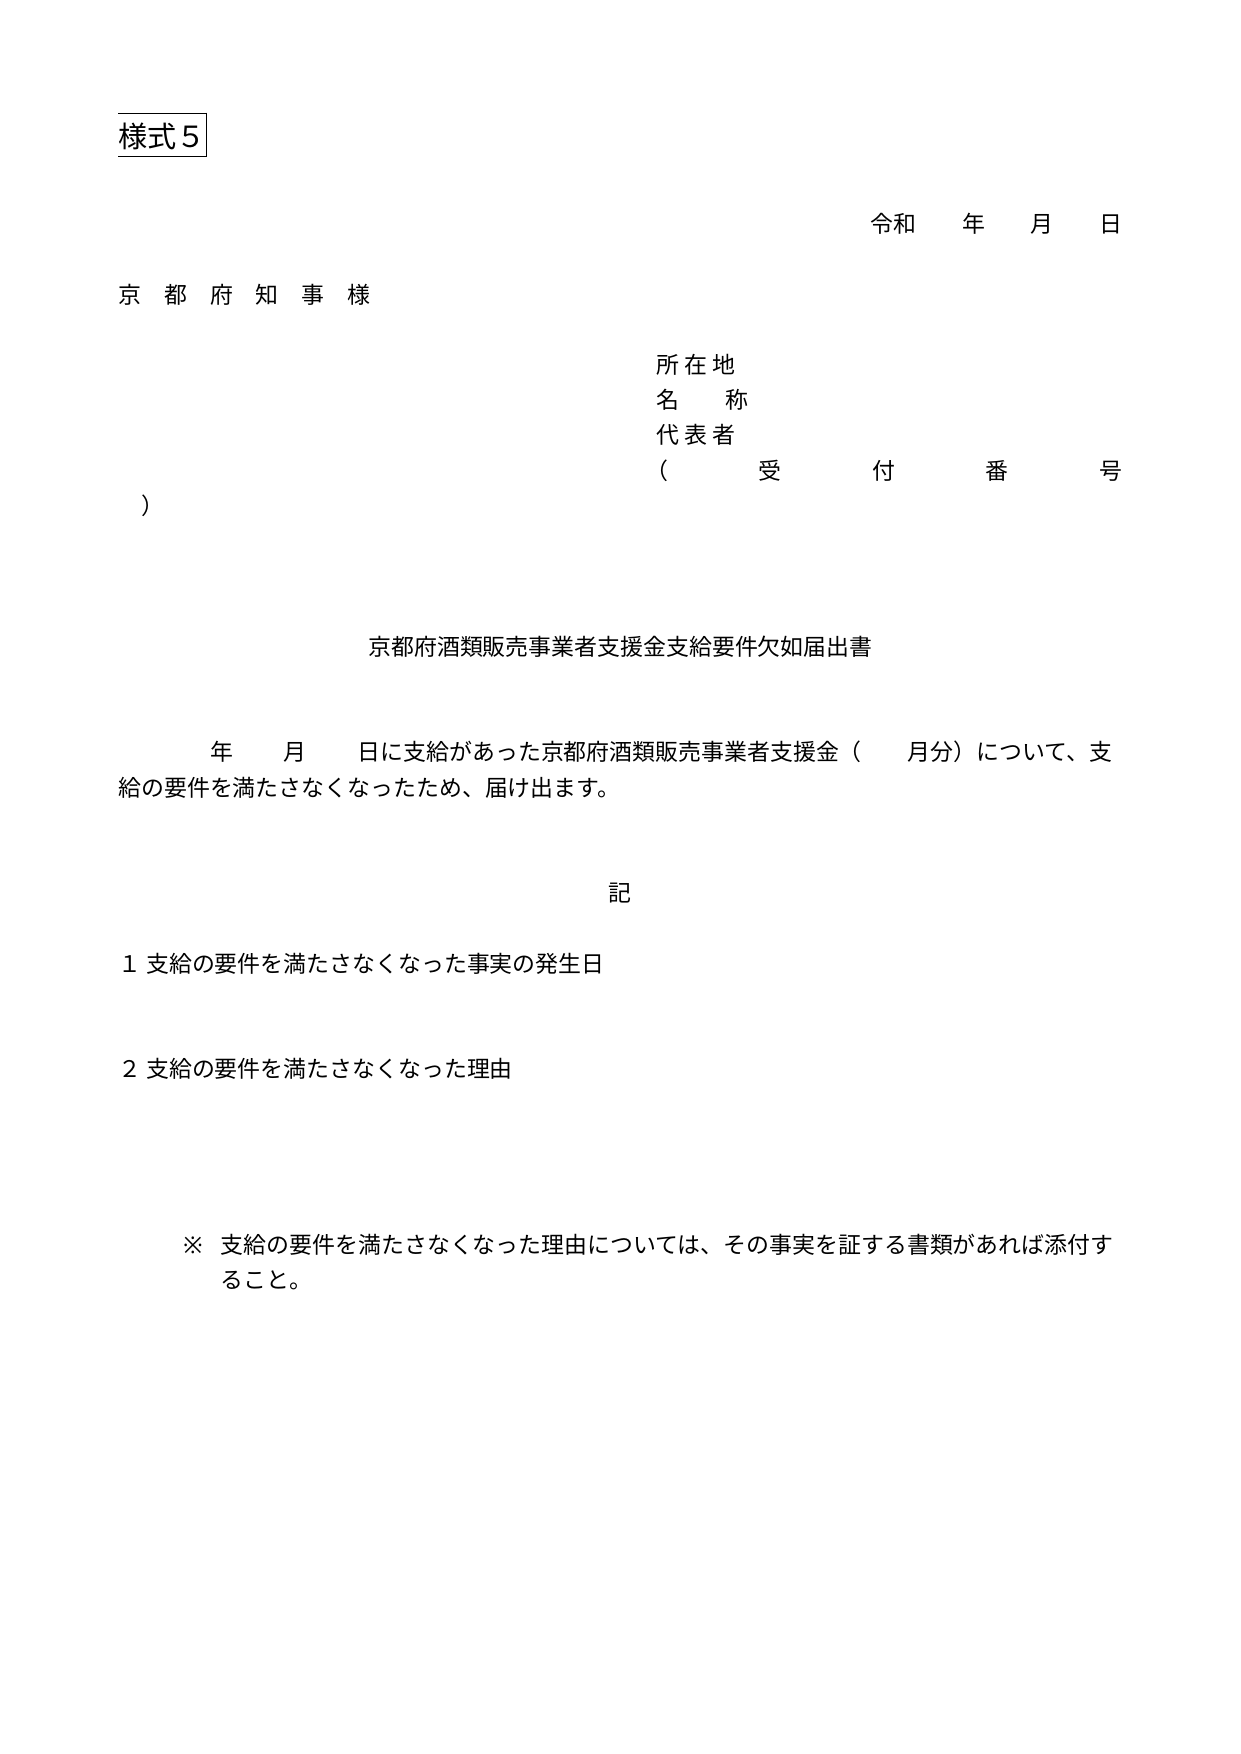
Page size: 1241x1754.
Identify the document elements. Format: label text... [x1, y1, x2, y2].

text 京都府酒類販売事業者支援金支給要件欠如届出書 [118, 628, 1122, 663]
text （受付番号 ） [118, 452, 1122, 522]
text ２ 支給の要件を満たさなくなった理由 [118, 1050, 1122, 1085]
text 京 都 府 知 事 様 [118, 276, 1122, 311]
text 令和 年 月 日 [118, 205, 1122, 240]
text 名 称 [118, 381, 1122, 416]
text 代 表 者 [118, 416, 1122, 452]
text １ 支給の要件を満たさなくなった事実の発生日 [118, 944, 1122, 980]
text 所 在 地 [118, 346, 1122, 381]
text 年 月 日に支給があった京都府酒類販売事業者支援金（ 月分）について、支給の要件を満たさなくなったため、届け出ます。 [118, 733, 1122, 804]
text 記 [118, 874, 1122, 909]
text 様式５ [118, 99, 1122, 170]
list 支給の要件を満たさなくなった理由については、その事実を証する書類があれば添付すること。 [183, 1226, 1122, 1297]
